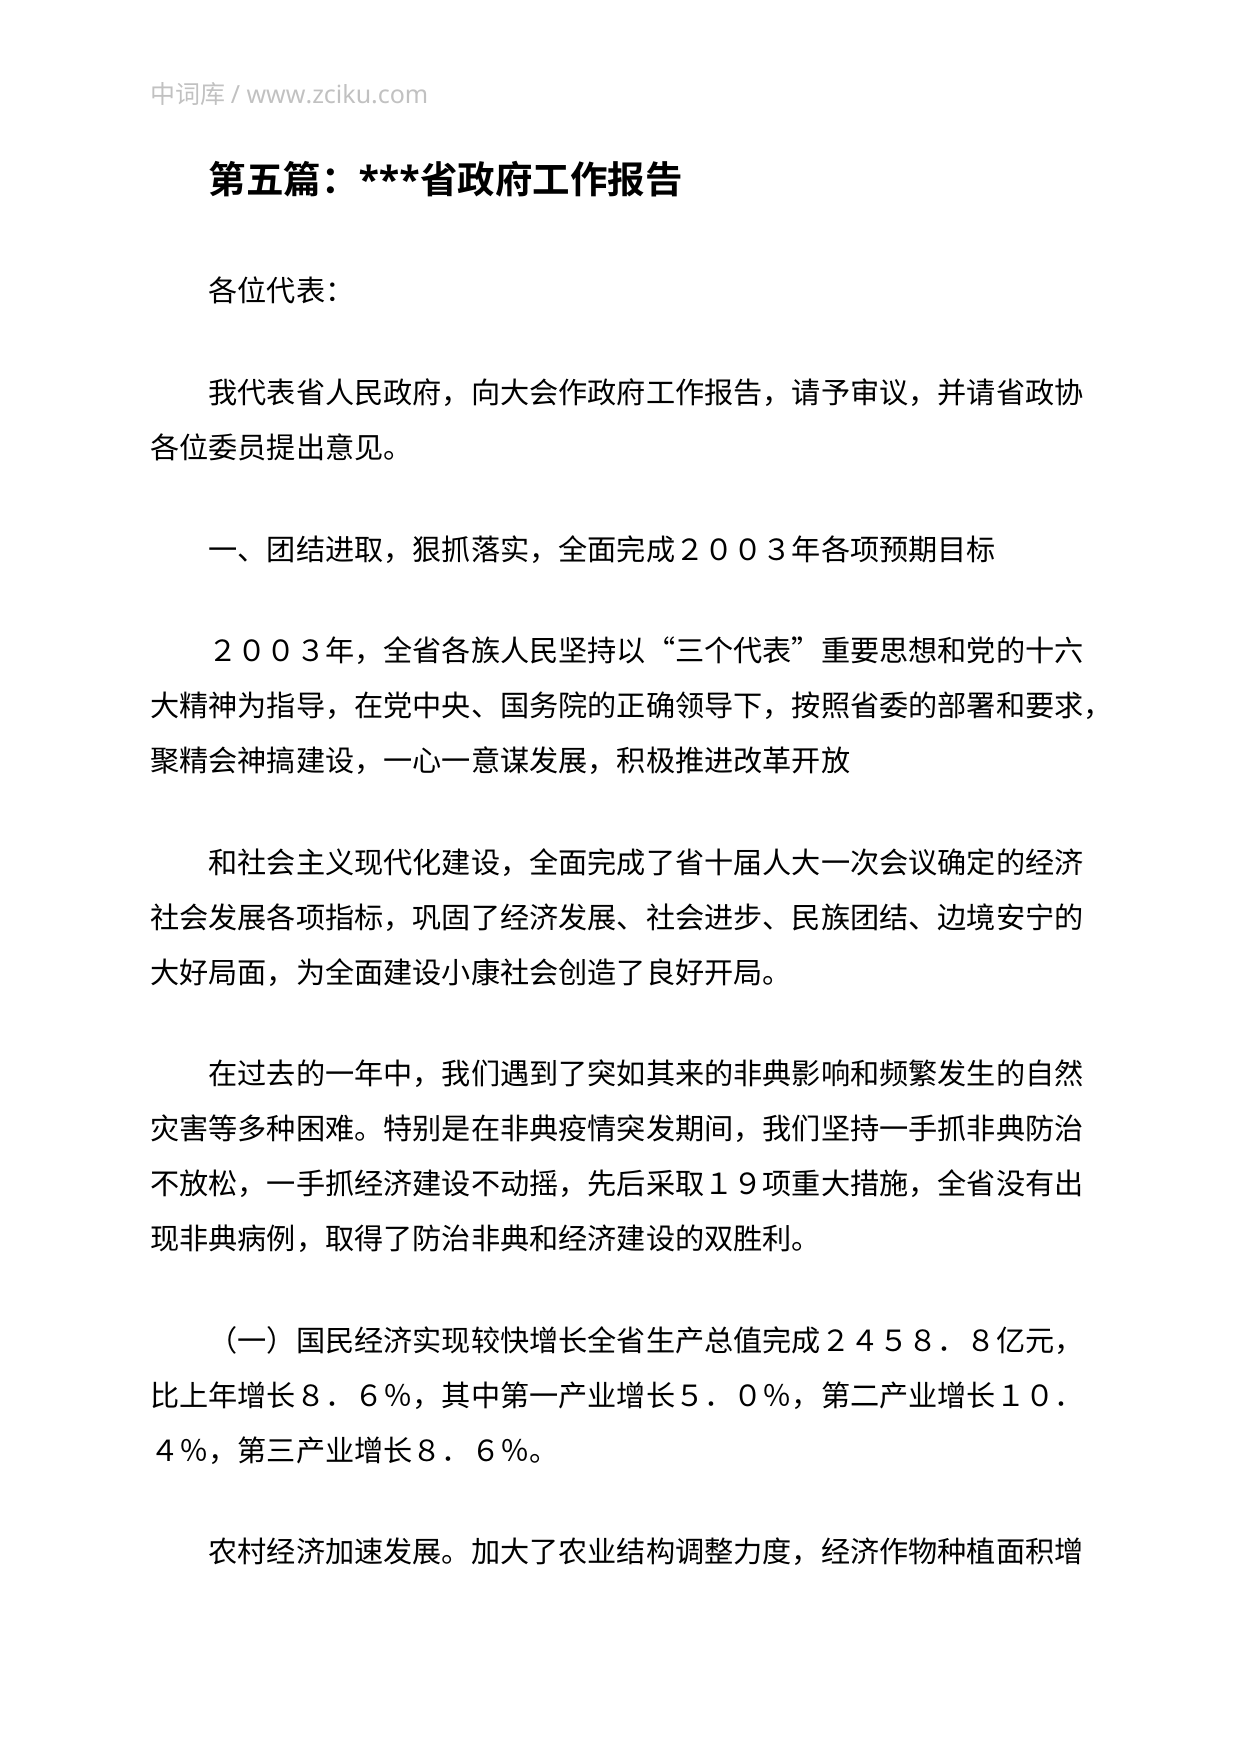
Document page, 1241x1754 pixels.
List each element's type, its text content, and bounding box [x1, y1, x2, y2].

text 各位代表： [150, 268, 1090, 310]
text （一）国民经济实现较快增长全省生产总值完成２４５８．８亿元，比上年增长８．６％，其中第一产业增长５．０％，第二产业增长１０．４％，第三产业增长８．６％。 [150, 1317, 1090, 1469]
text 一、团结进取，狠抓落实，全面完成２００３年各项预期目标 [150, 526, 1090, 568]
text 我代表省人民政府，向大会作政府工作报告，请予审议，并请省政协各位委员提出意见。 [150, 369, 1090, 467]
text ２００３年，全省各族人民坚持以“三个代表”重要思想和党的十六大精神为指导，在党中央、国务院的正确领导下，按照省委的部署和要求，聚精会神搞建设，一心一意谋发展，积极推进改革开放 [150, 628, 1090, 780]
text 第五篇：***省政府工作报告 [150, 150, 1090, 204]
text 和社会主义现代化建设，全面完成了省十届人大一次会议确定的经济社会发展各项指标，巩固了经济发展、社会进步、民族团结、边境安宁的大好局面，为全面建设小康社会创造了良好开局。 [150, 839, 1090, 991]
text 在过去的一年中，我们遇到了突如其来的非典影响和频繁发生的自然灾害等多种困难。特别是在非典疫情突发期间，我们坚持一手抓非典防治不放松，一手抓经济建设不动摇，先后采取１９项重大措施，全省没有出现非典病例，取得了防治非典和经济建设的双胜利。 [150, 1051, 1090, 1258]
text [150, 1529, 1090, 1571]
